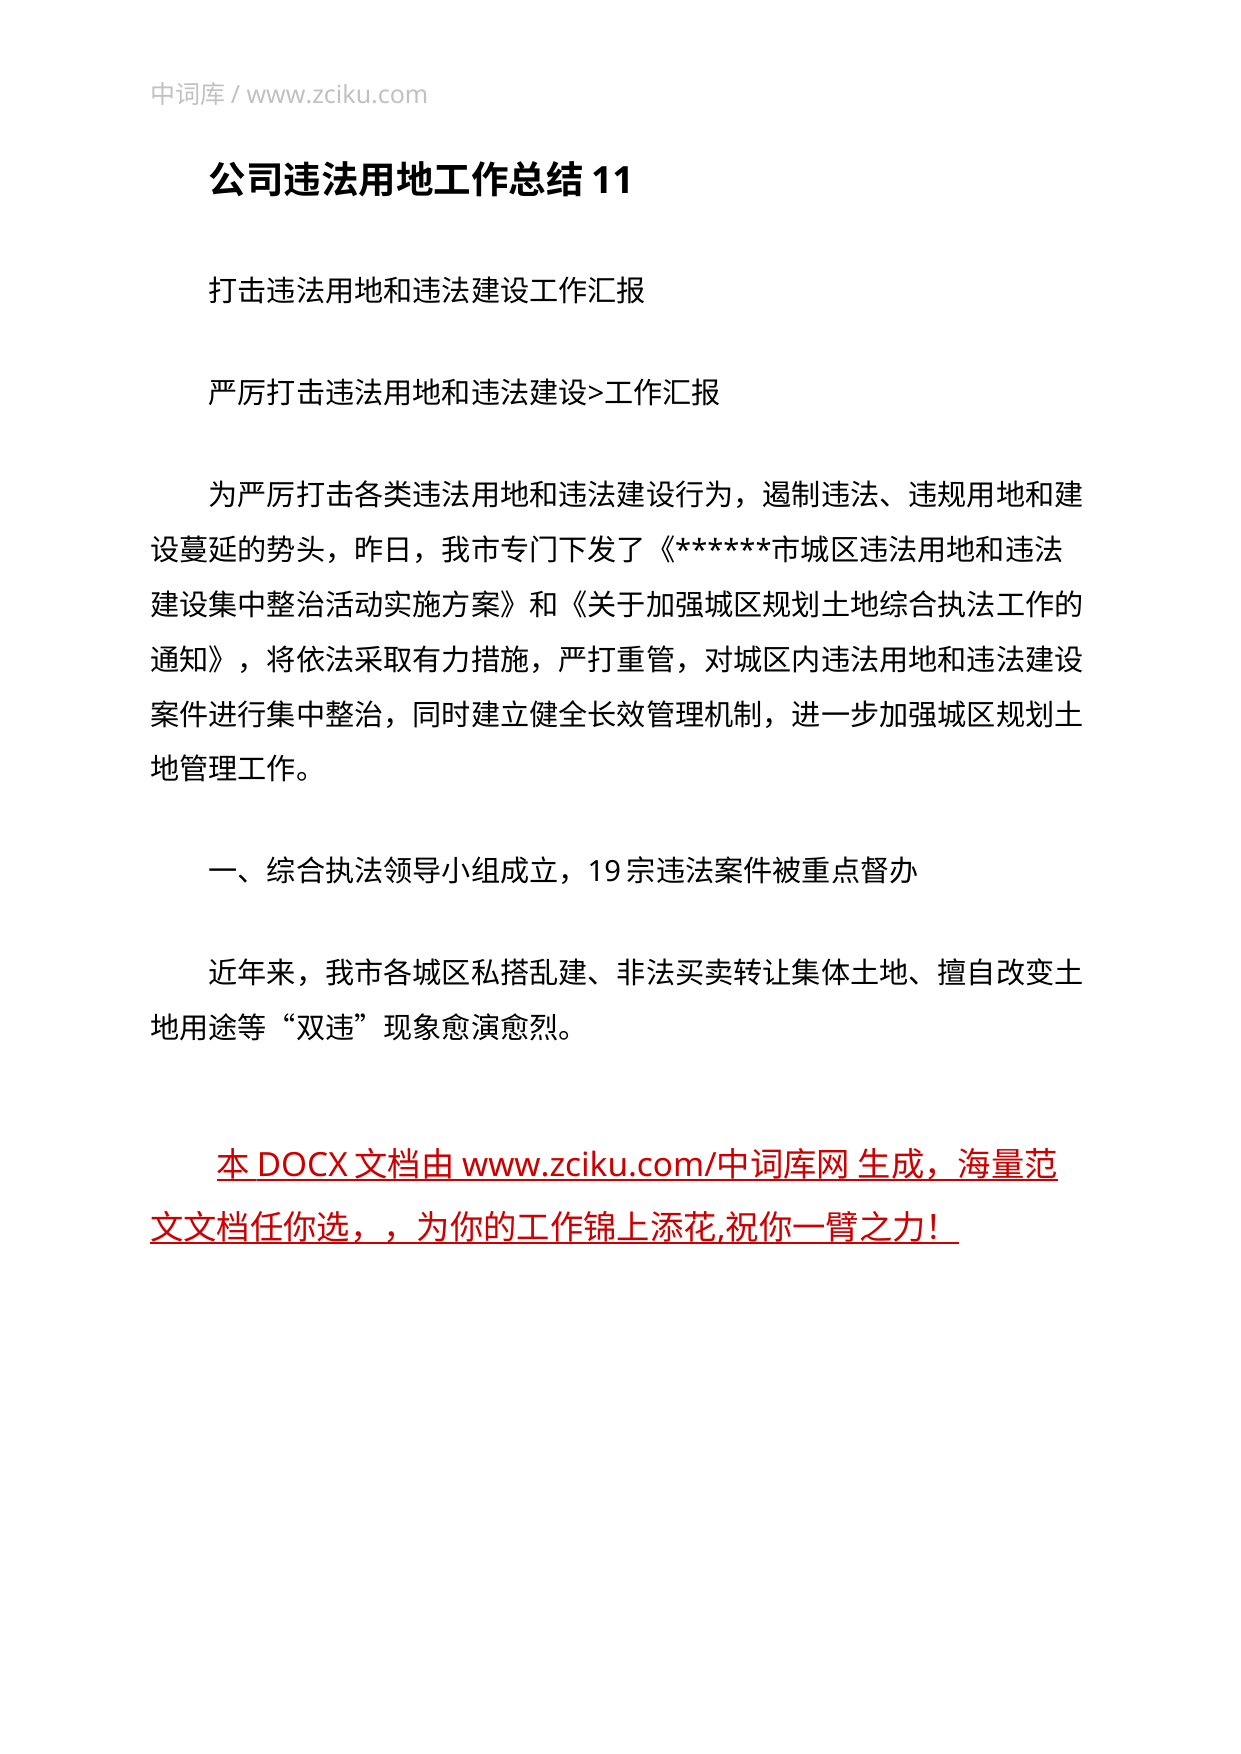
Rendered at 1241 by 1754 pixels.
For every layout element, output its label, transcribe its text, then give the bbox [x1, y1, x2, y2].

text 一、综合执法领导小组成立，19宗违法案件被重点督办 [150, 848, 1090, 890]
text 严厉打击违法用地和违法建设>工作汇报 [150, 369, 1090, 412]
text 本DOCX文档由 www.zciku.com/中词库网 生成，海量范文文档任你选，，为你的工作锦上添花,祝你一臂之力！ [150, 1138, 1090, 1249]
text 为严厉打击各类违法用地和违法建设行为，遏制违法、违规用地和建设蔓延的势头，昨日，我市专门下发了《******市城区违法用地和违法建设集中整治活动实施方案》和《关于加强城区规划土地综合执法工作的通知》，将依法采取有力措施，严打重管，对城区内违法用地和违法建设案件进行集中整治，同时建立健全长效管理机制，进一步加强城区规划土地管理工作。 [150, 471, 1090, 788]
text 近年来，我市各城区私搭乱建、非法买卖转让集体土地、擅自改变土地用途等“双违”现象愈演愈烈。 [150, 950, 1090, 1047]
text 公司违法用地工作总结11 [150, 150, 1090, 204]
text 打击违法用地和违法建设工作汇报 [150, 268, 1090, 310]
